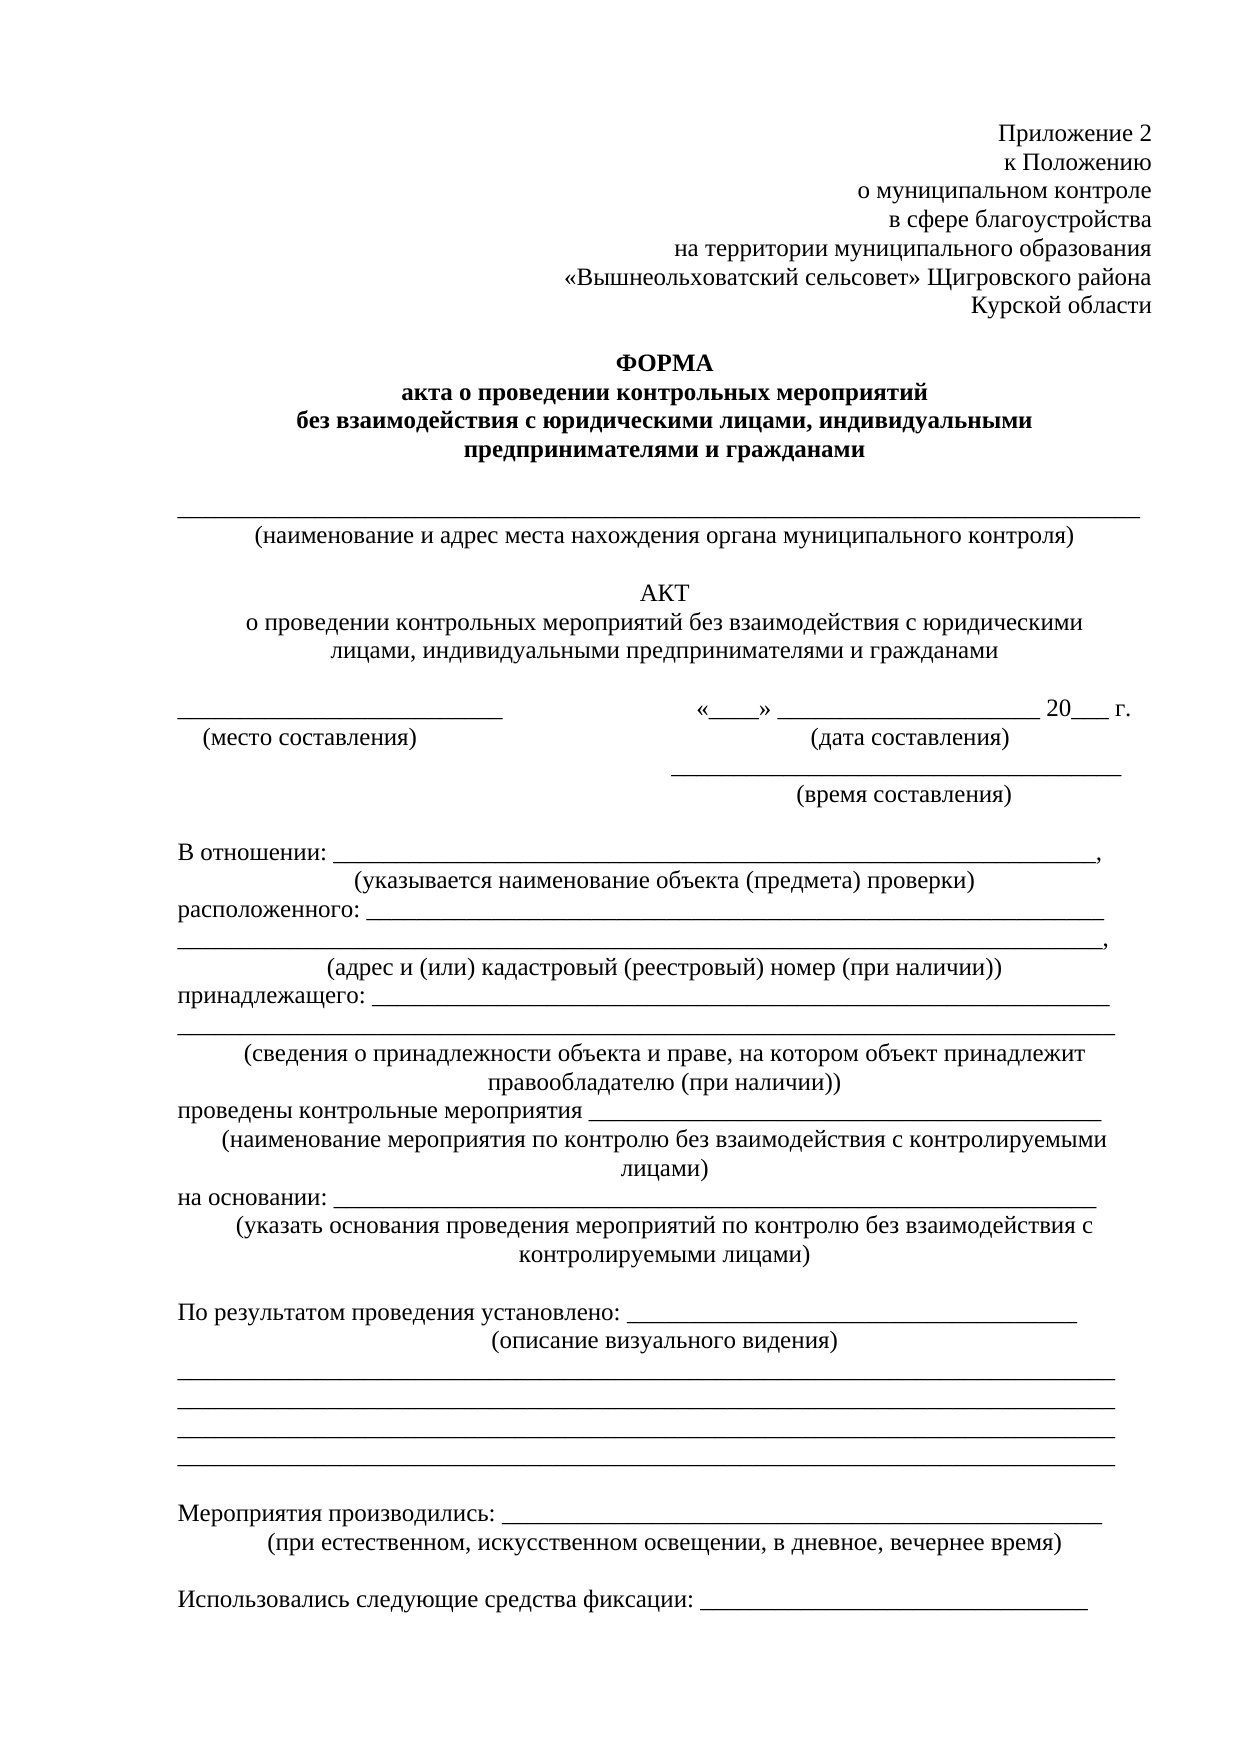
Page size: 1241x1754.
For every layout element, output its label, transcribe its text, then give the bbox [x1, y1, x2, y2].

text лицами, индивидуальными предпринимателями и гражданами [177, 636, 1152, 664]
text (сведения о принадлежности объекта и праве, на котором объект принадлежит [177, 1038, 1152, 1067]
text _____________________________________________________________________________ [177, 492, 1152, 521]
text «Вышнеольховатский сельсовет» Щигровского района [177, 262, 1152, 291]
text (при естественном, искусственном освещении, в дневное, вечернее время) [177, 1527, 1152, 1556]
text расположенного: ___________________________________________________________ [177, 894, 1152, 923]
text Мероприятия производились: ________________________________________________ [177, 1498, 1152, 1527]
text принадлежащего: ___________________________________________________________ [177, 981, 1152, 1009]
text В отношении: _____________________________________________________________, [177, 837, 1152, 866]
text акта о проведении контрольных мероприятий [177, 377, 1152, 406]
text (наименование и адрес места нахождения органа муниципального контроля) [177, 521, 1152, 549]
text (указать основания проведения мероприятий по контролю без взаимодействия с [177, 1211, 1152, 1239]
text __________________________________________________________________________, [177, 923, 1152, 952]
text Курской области [177, 291, 1152, 319]
text ____________________________________ [177, 751, 1152, 779]
text (указывается наименование объекта (предмета) проверки) [177, 866, 1152, 894]
text АКТ [177, 578, 1152, 607]
text __________________________ «____» _____________________ 20___ г. [177, 693, 1152, 722]
text ___________________________________________________________________________ [177, 1412, 1152, 1441]
text на территории муниципального образования [177, 233, 1152, 262]
text (место составления) (дата составления) [177, 722, 1152, 751]
text на основании: _____________________________________________________________ [177, 1182, 1152, 1211]
text (описание визуального видения) [177, 1326, 1152, 1354]
text Приложение 2 [177, 118, 1152, 147]
text лицами) [177, 1153, 1152, 1182]
text предпринимателями и гражданами [177, 434, 1152, 463]
text (адрес и (или) кадастровый (реестровый) номер (при наличии)) [177, 952, 1152, 981]
text правообладателю (при наличии)) [177, 1067, 1152, 1096]
text ___________________________________________________________________________ [177, 1441, 1152, 1469]
text к Положению [177, 147, 1152, 176]
text ___________________________________________________________________________ [177, 1009, 1152, 1038]
text проведены контрольные мероприятия _________________________________________ [177, 1096, 1152, 1124]
text ___________________________________________________________________________ [177, 1354, 1152, 1383]
text контролируемыми лицами) [177, 1239, 1152, 1268]
text ___________________________________________________________________________ [177, 1383, 1152, 1412]
text (время составления) [177, 779, 1152, 808]
text о муниципальном контроле [177, 176, 1152, 204]
text По результатом проведения установлено: ____________________________________ [177, 1297, 1152, 1326]
text ФОРМА [177, 348, 1152, 377]
text о проведении контрольных мероприятий без взаимодействия с юридическими [177, 607, 1152, 636]
text без взаимодействия с юридическими лицами, индивидуальными [177, 406, 1152, 434]
text Использовались следующие средства фиксации: _______________________________ [177, 1584, 1152, 1613]
text в сфере благоустройства [177, 204, 1152, 233]
text (наименование мероприятия по контролю без взаимодействия с контролируемыми [177, 1124, 1152, 1153]
